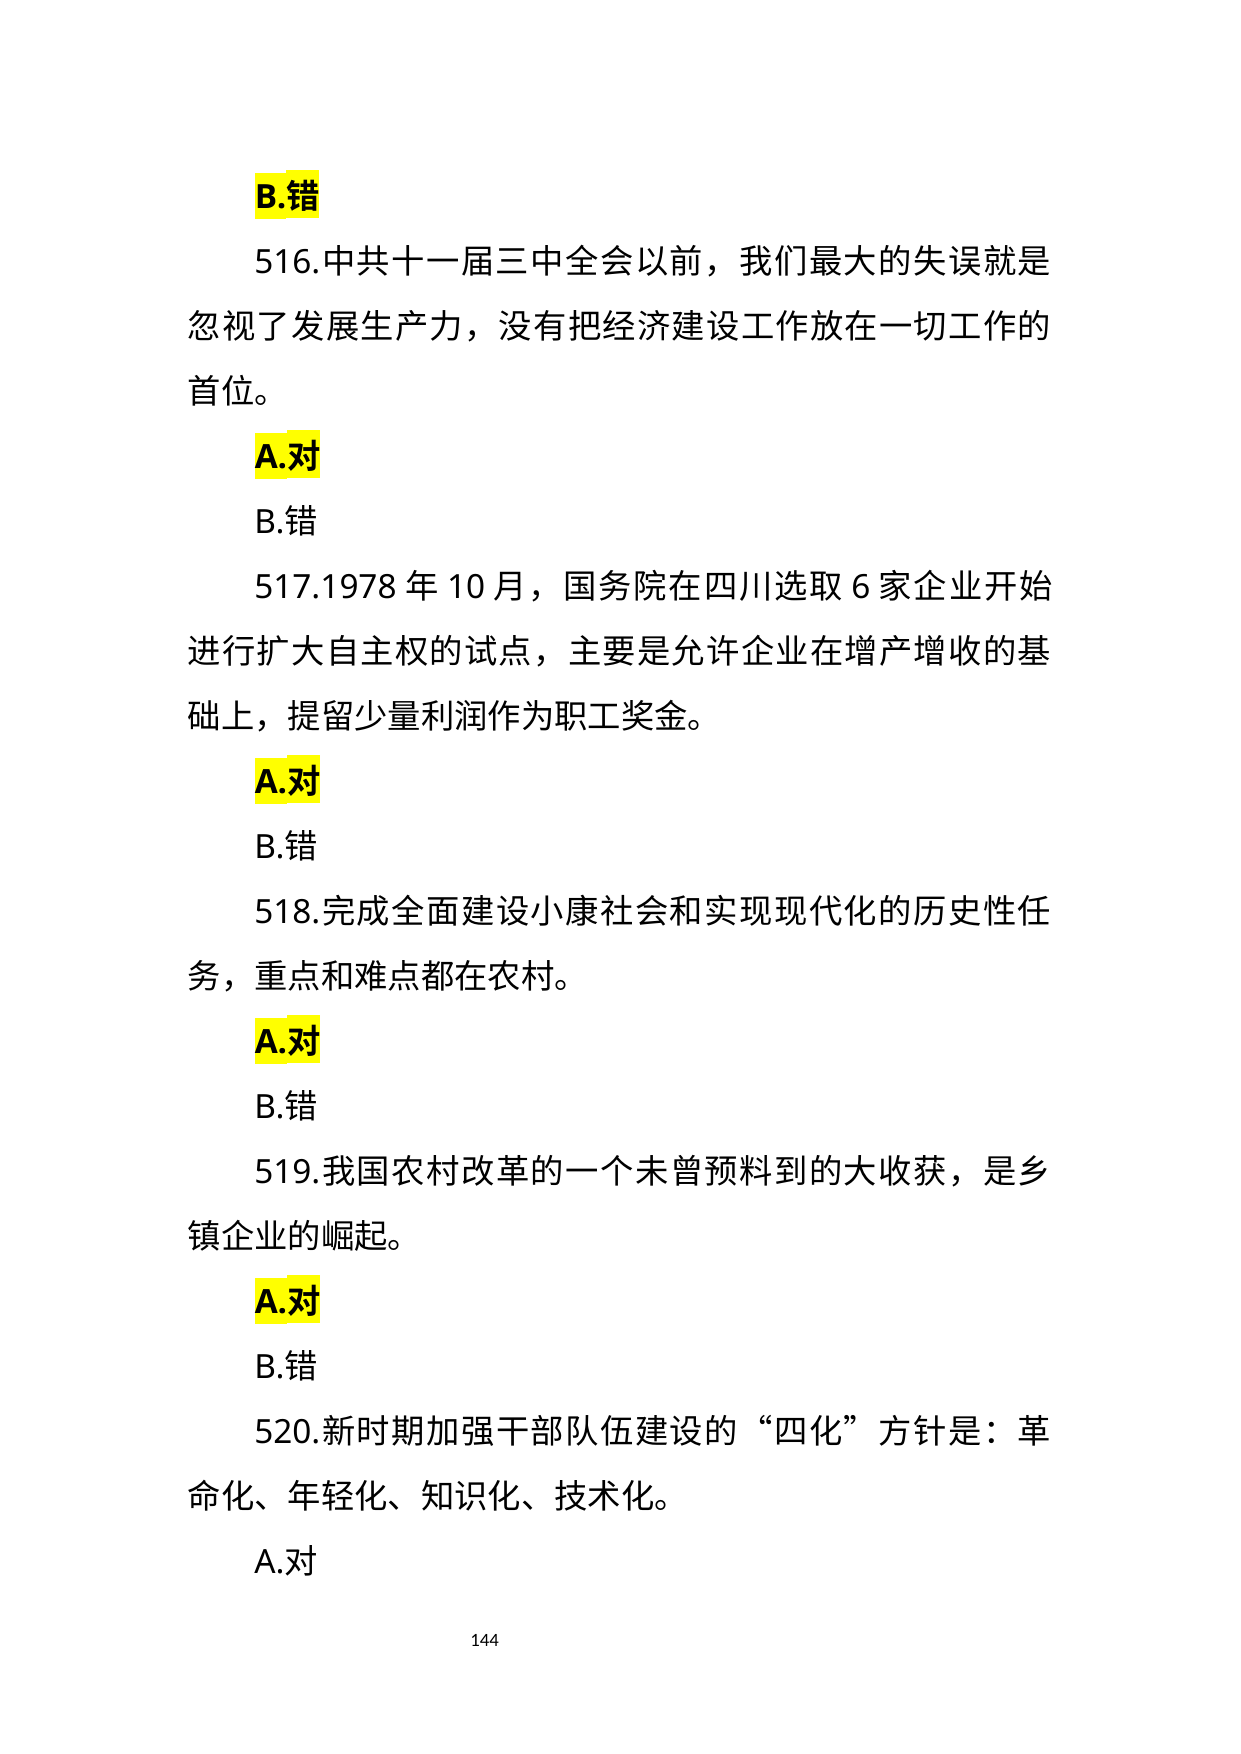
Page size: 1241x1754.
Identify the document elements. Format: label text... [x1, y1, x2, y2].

text A.对 [187, 747, 1053, 812]
text A.对 [187, 422, 1053, 487]
text B.错 [187, 487, 1053, 552]
text 518.完成全面建设小康社会和实现现代化的历史性任务，重点和难点都在农村。 [187, 877, 1053, 1007]
text B.错 [187, 812, 1053, 877]
text A.对 [187, 1007, 1053, 1072]
text 517.1978年10月，国务院在四川选取6家企业开始进行扩大自主权的试点，主要是允许企业在增产增收的基础上，提留少量利润作为职工奖金。 [187, 552, 1053, 747]
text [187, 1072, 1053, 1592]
text 516.中共十一届三中全会以前，我们最大的失误就是忽视了发展生产力，没有把经济建设工作放在一切工作的首位。 [187, 227, 1053, 422]
text B.错 [187, 162, 1053, 227]
